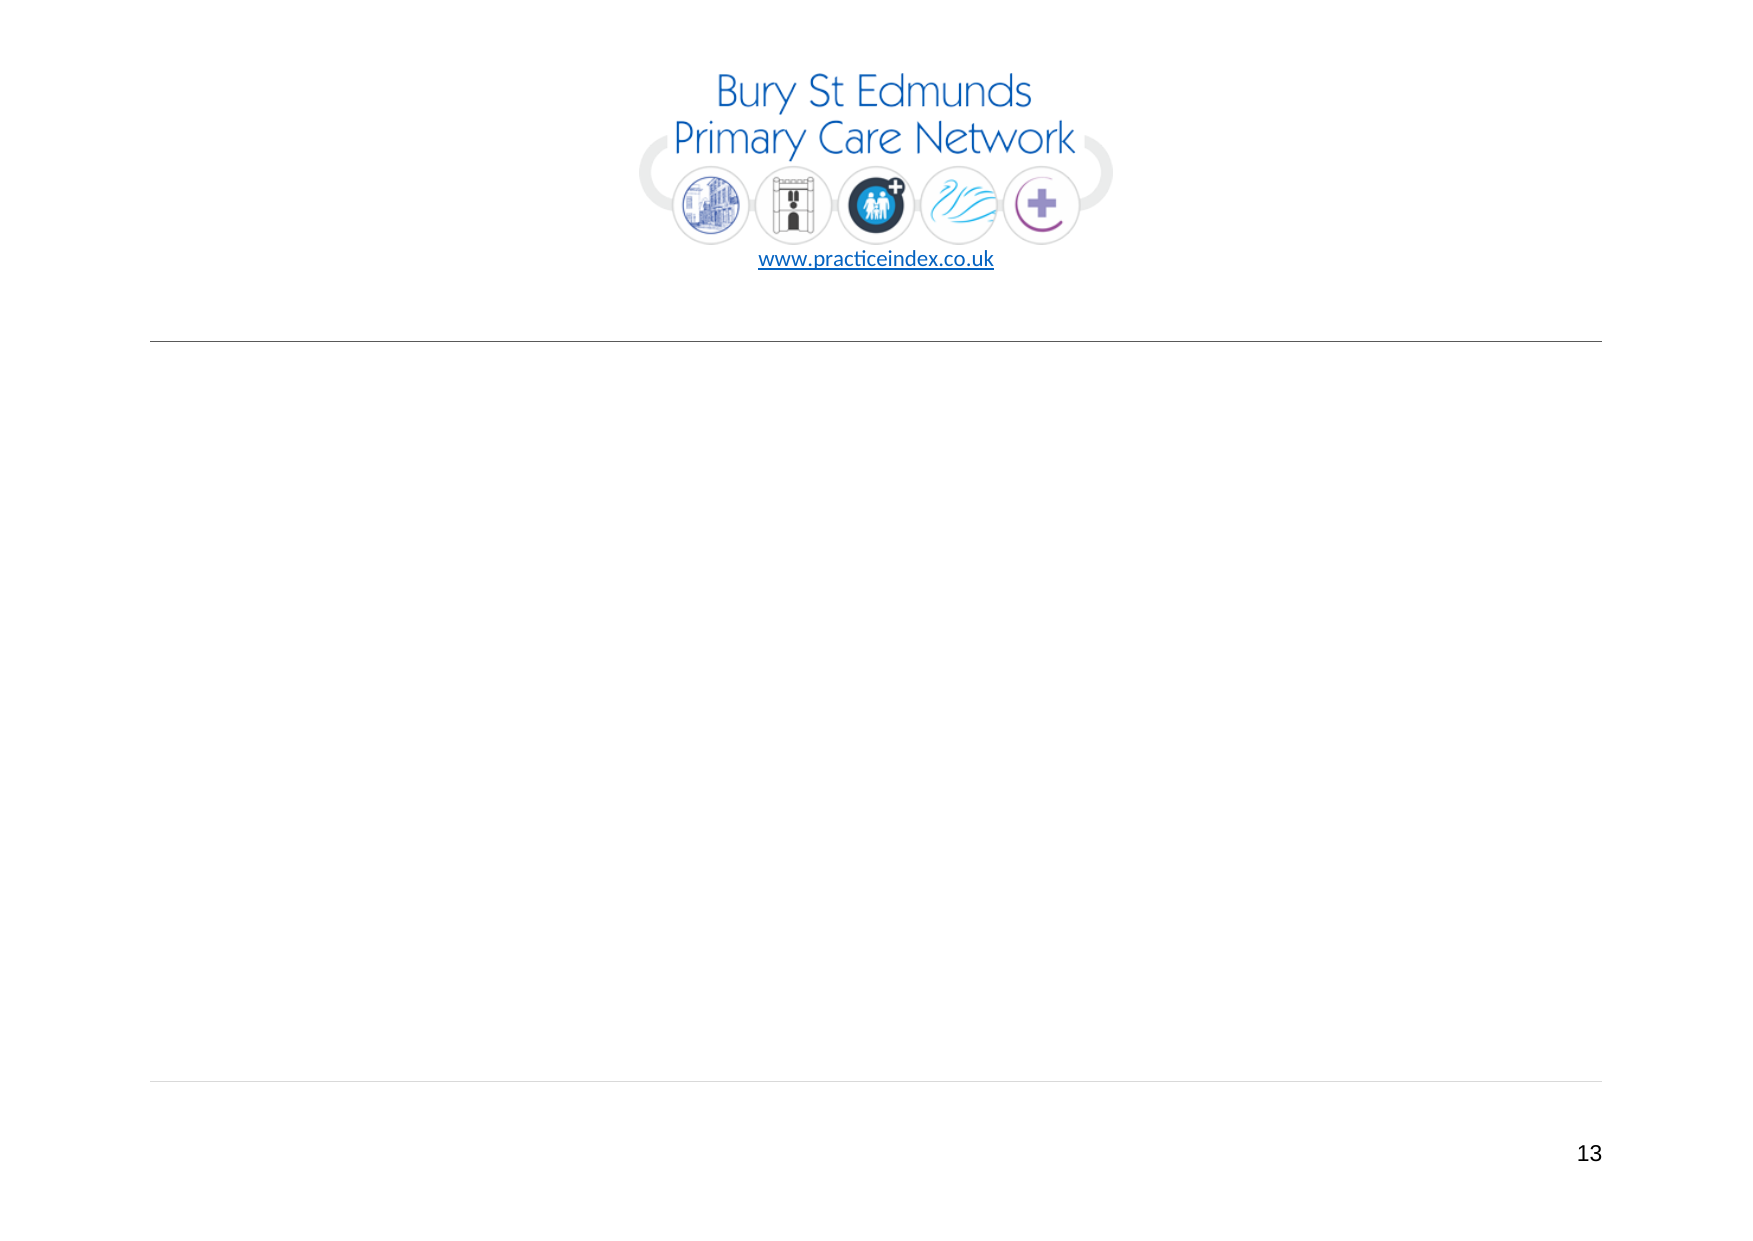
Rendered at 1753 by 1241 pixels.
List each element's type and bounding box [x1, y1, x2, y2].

picture [639, 73, 1113, 245]
